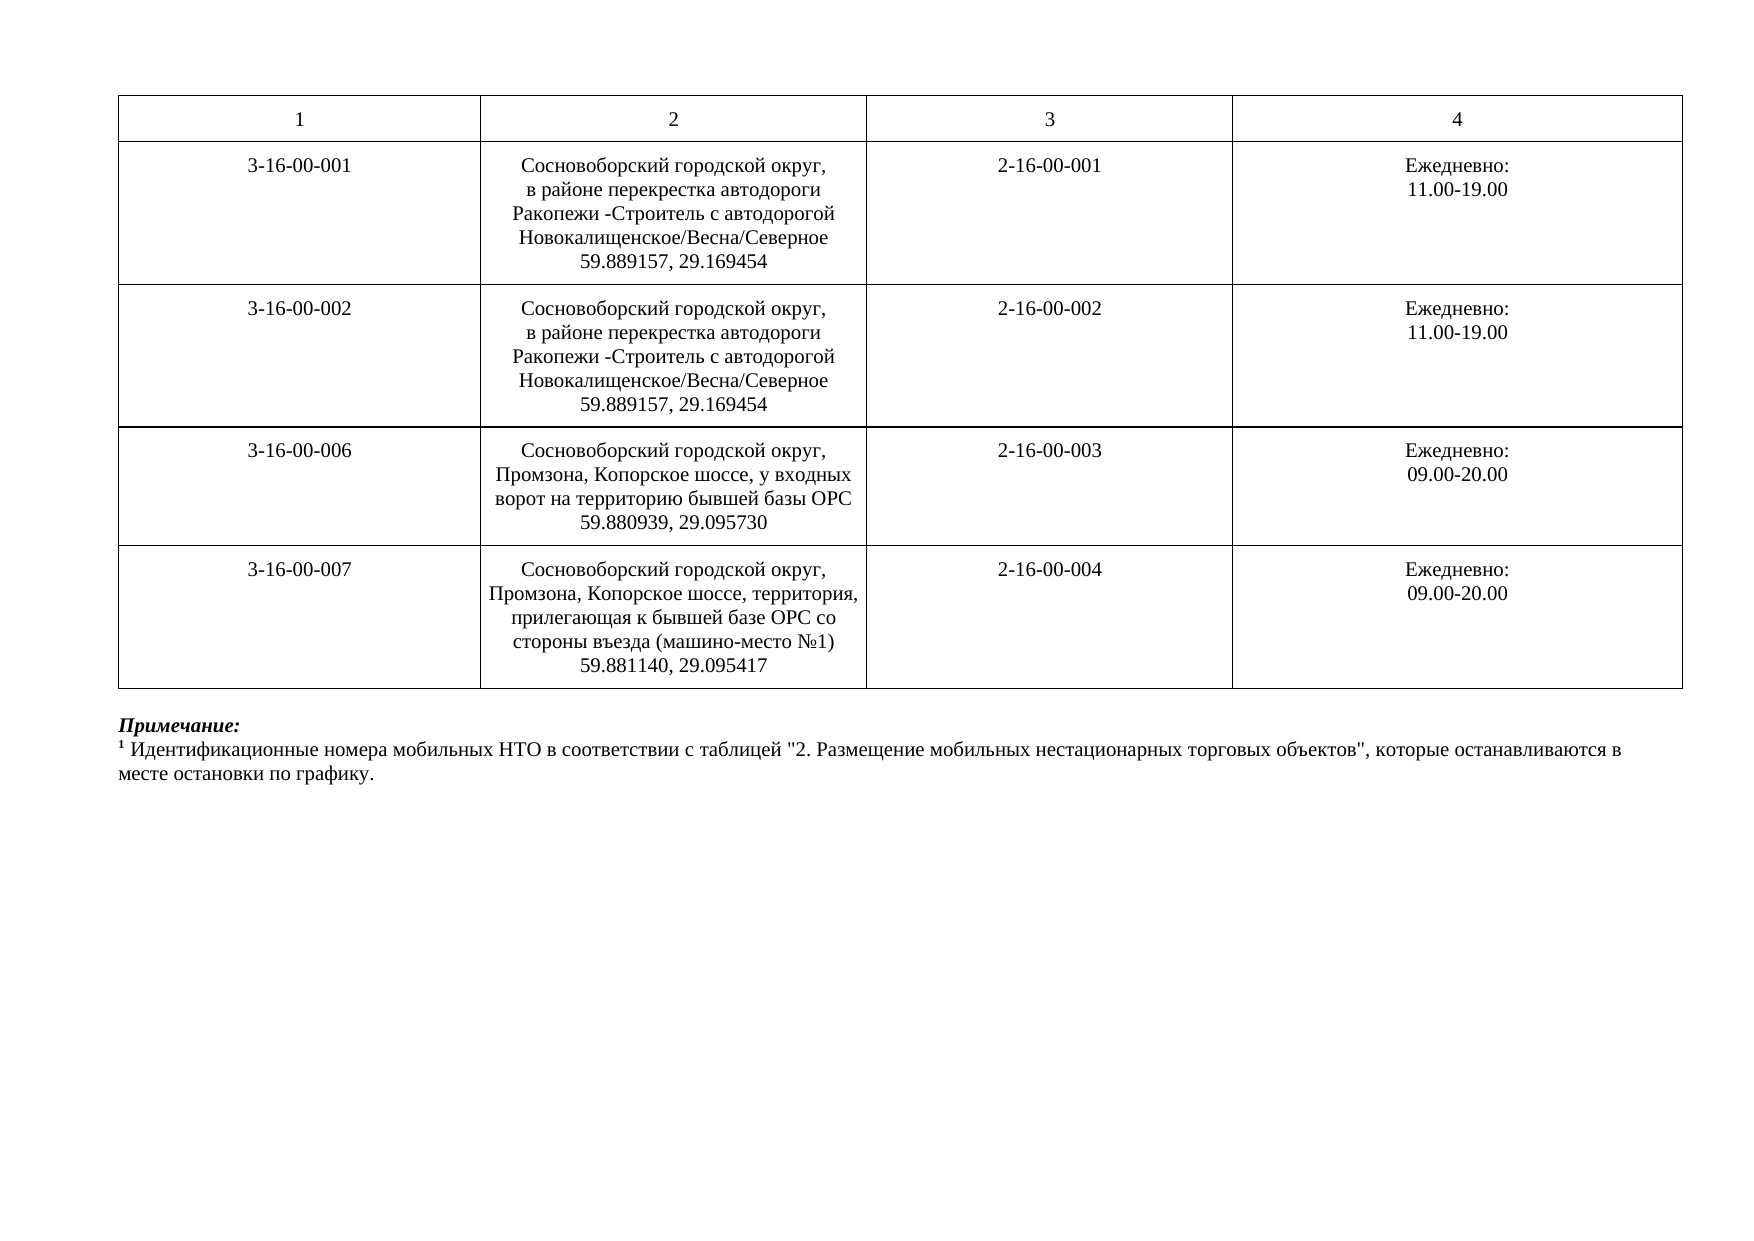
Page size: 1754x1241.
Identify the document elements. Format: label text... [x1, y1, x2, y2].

table_cell Сосновоборский городской округ, в районе перекрестка автодороги Ракопежи -Строитель с автодорогой Новокалищенское/Весна/Северное 59.889157, 29.169454 [481, 142, 866, 284]
table_cell 3-16-00-002 [119, 285, 480, 426]
table_cell 3-16-00-007 [119, 546, 480, 688]
table_cell 2-16-00-001 [867, 142, 1232, 284]
table_cell 2 [481, 96, 866, 141]
table_cell 2-16-00-002 [867, 285, 1232, 426]
table_cell Сосновоборский городской округ, Промзона, Копорское шоссе, территория, прилегающая к бывшей базе ОРС со стороны въезда (машино-место №1) 59.881140, 29.095417 [481, 546, 866, 688]
table_cell Ежедневно: 11.00-19.00 [1233, 285, 1682, 426]
table_cell Сосновоборский городской округ, Промзона, Копорское шоссе, у входных ворот на территорию бывшей базы ОРС 59.880939, 29.095730 [481, 428, 866, 545]
table_cell 3-16-00-006 [119, 428, 480, 545]
table_cell Ежедневно: 11.00-19.00 [1233, 142, 1682, 284]
table_cell Ежедневно: 09.00-20.00 [1233, 546, 1682, 688]
table_cell Ежедневно: 09.00-20.00 [1233, 428, 1682, 545]
table_cell 3 [867, 96, 1232, 141]
text 1 Идентификационные номера мобильных НТО в соответствии с таблицей "2. Размещение мобильных нестационарных торговых объектов", которые останавливаются в месте остановки по графику. [118, 737, 1636, 785]
table_cell 4 [1233, 96, 1682, 141]
table_cell 1 [119, 96, 480, 141]
text Примечание: [118, 713, 1636, 737]
table_cell 3-16-00-001 [119, 142, 480, 284]
table_cell Сосновоборский городской округ, в районе перекрестка автодороги Ракопежи -Строитель с автодорогой Новокалищенское/Весна/Северное 59.889157, 29.169454 [481, 285, 866, 426]
table_cell 2-16-00-004 [867, 546, 1232, 688]
table_cell 2-16-00-003 [867, 428, 1232, 545]
